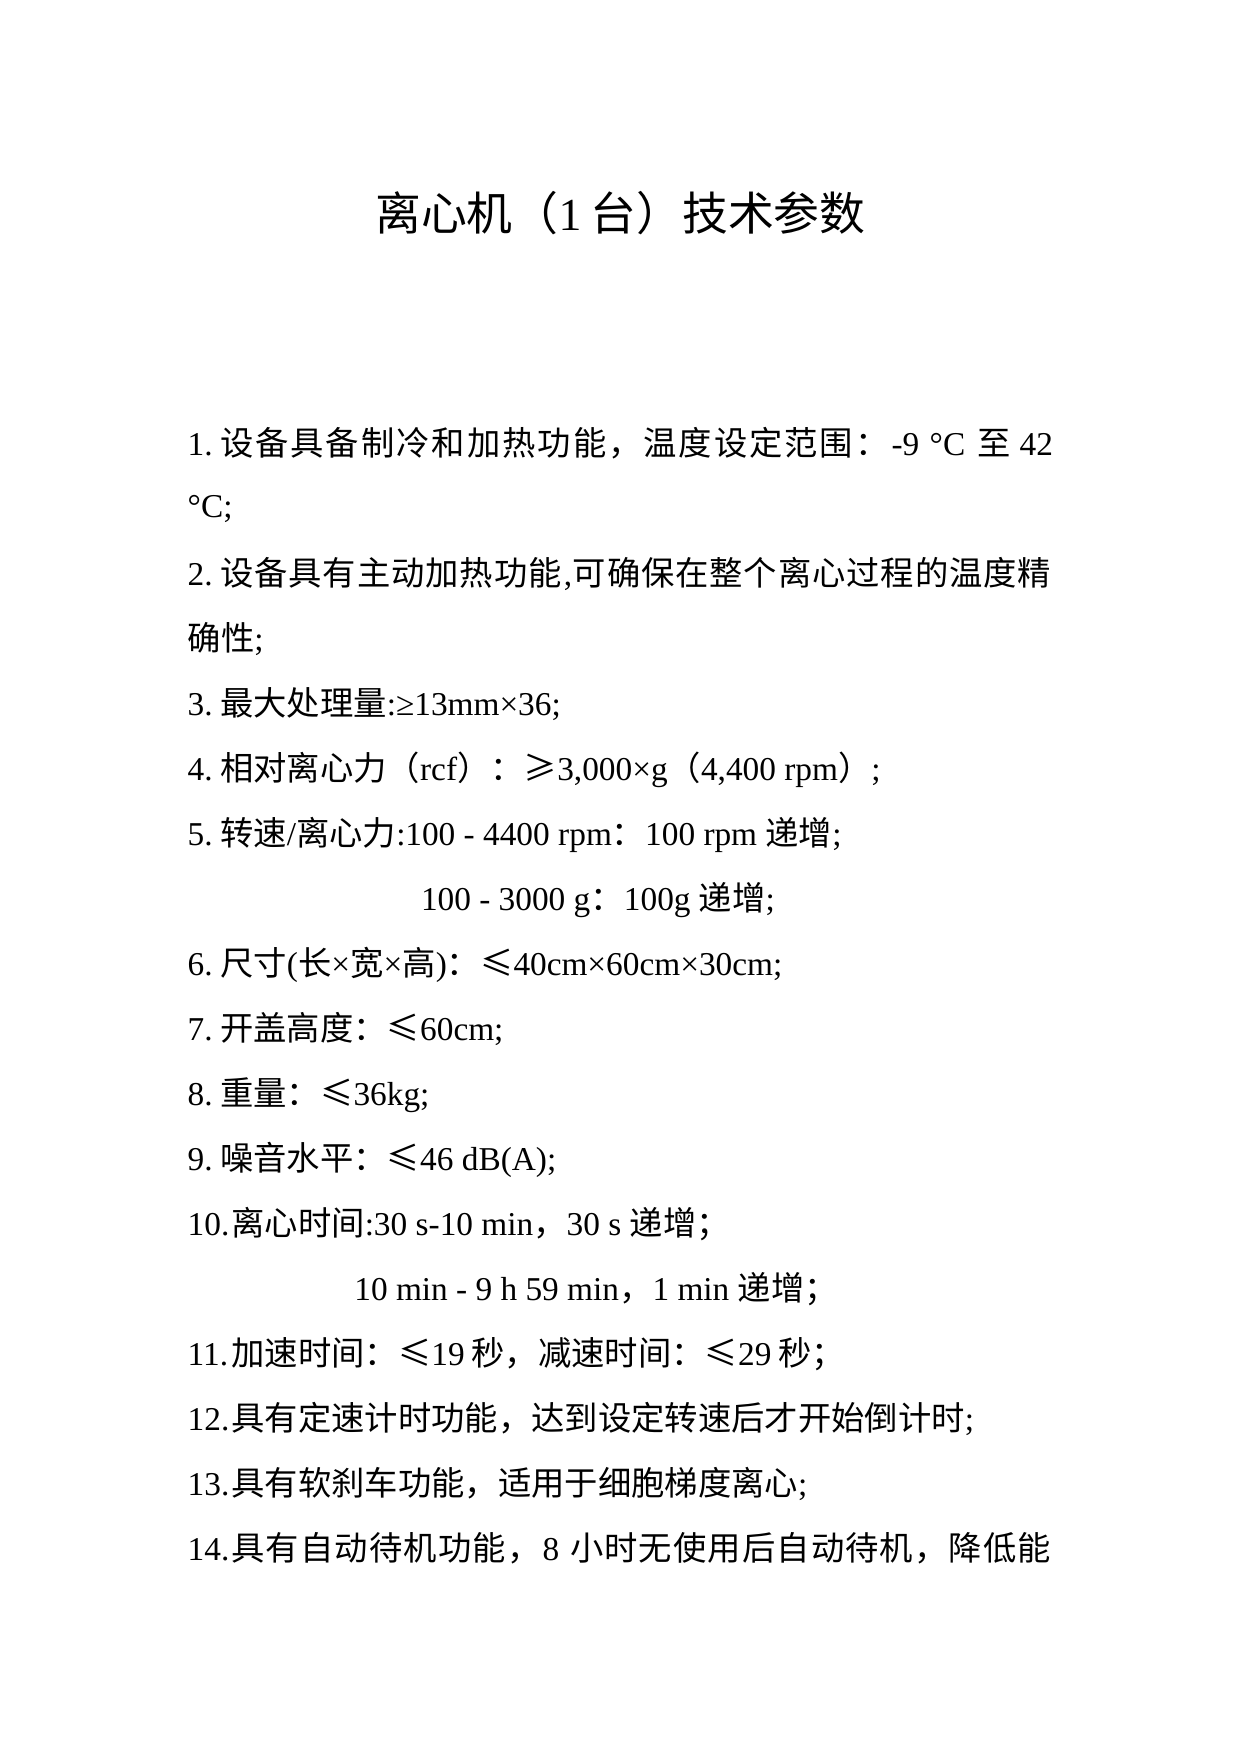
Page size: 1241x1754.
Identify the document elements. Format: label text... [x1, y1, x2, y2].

list 尺寸(长×宽×高)：≤40cm×60cm×30cm; [187, 928, 1053, 993]
list 设备具备制冷和加热功能，温度设定范围：-9 °C 至42 °C; [187, 408, 1053, 538]
list 重量：≤36kg; [187, 1058, 1053, 1123]
list 设备具有主动加热功能,可确保在整个离心过程的温度精确性; [187, 538, 1053, 668]
text 离心机（1台）技术参数 [187, 162, 1053, 259]
list 开盖高度：≤60cm; [187, 993, 1053, 1058]
list 转速/离心力:100 ‐ 4400 rpm：100 rpm 递增; [187, 798, 1053, 863]
list 具有定速计时功能，达到设定转速后才开始倒计时; [187, 1383, 1053, 1448]
list 最大处理量:≥13mm×36; [187, 668, 1053, 733]
list 离心时间:30 s-10 min，30 s 递增； [187, 1188, 1053, 1253]
list 噪音水平：≤46 dB(A); [187, 1123, 1053, 1188]
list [187, 1513, 1053, 1578]
text 100 ‐ 3000 g：100g 递增; [187, 863, 1053, 928]
list 具有软刹车功能，适用于细胞梯度离心; [187, 1448, 1053, 1513]
list 加速时间：≤19秒，减速时间：≤29秒； [187, 1318, 1053, 1383]
list 相对离心力（rcf）：≥3,000×g（4,400 rpm）; [187, 733, 1053, 798]
text 10 min ‐ 9 h 59 min，1 min 递增； [187, 1253, 1053, 1318]
